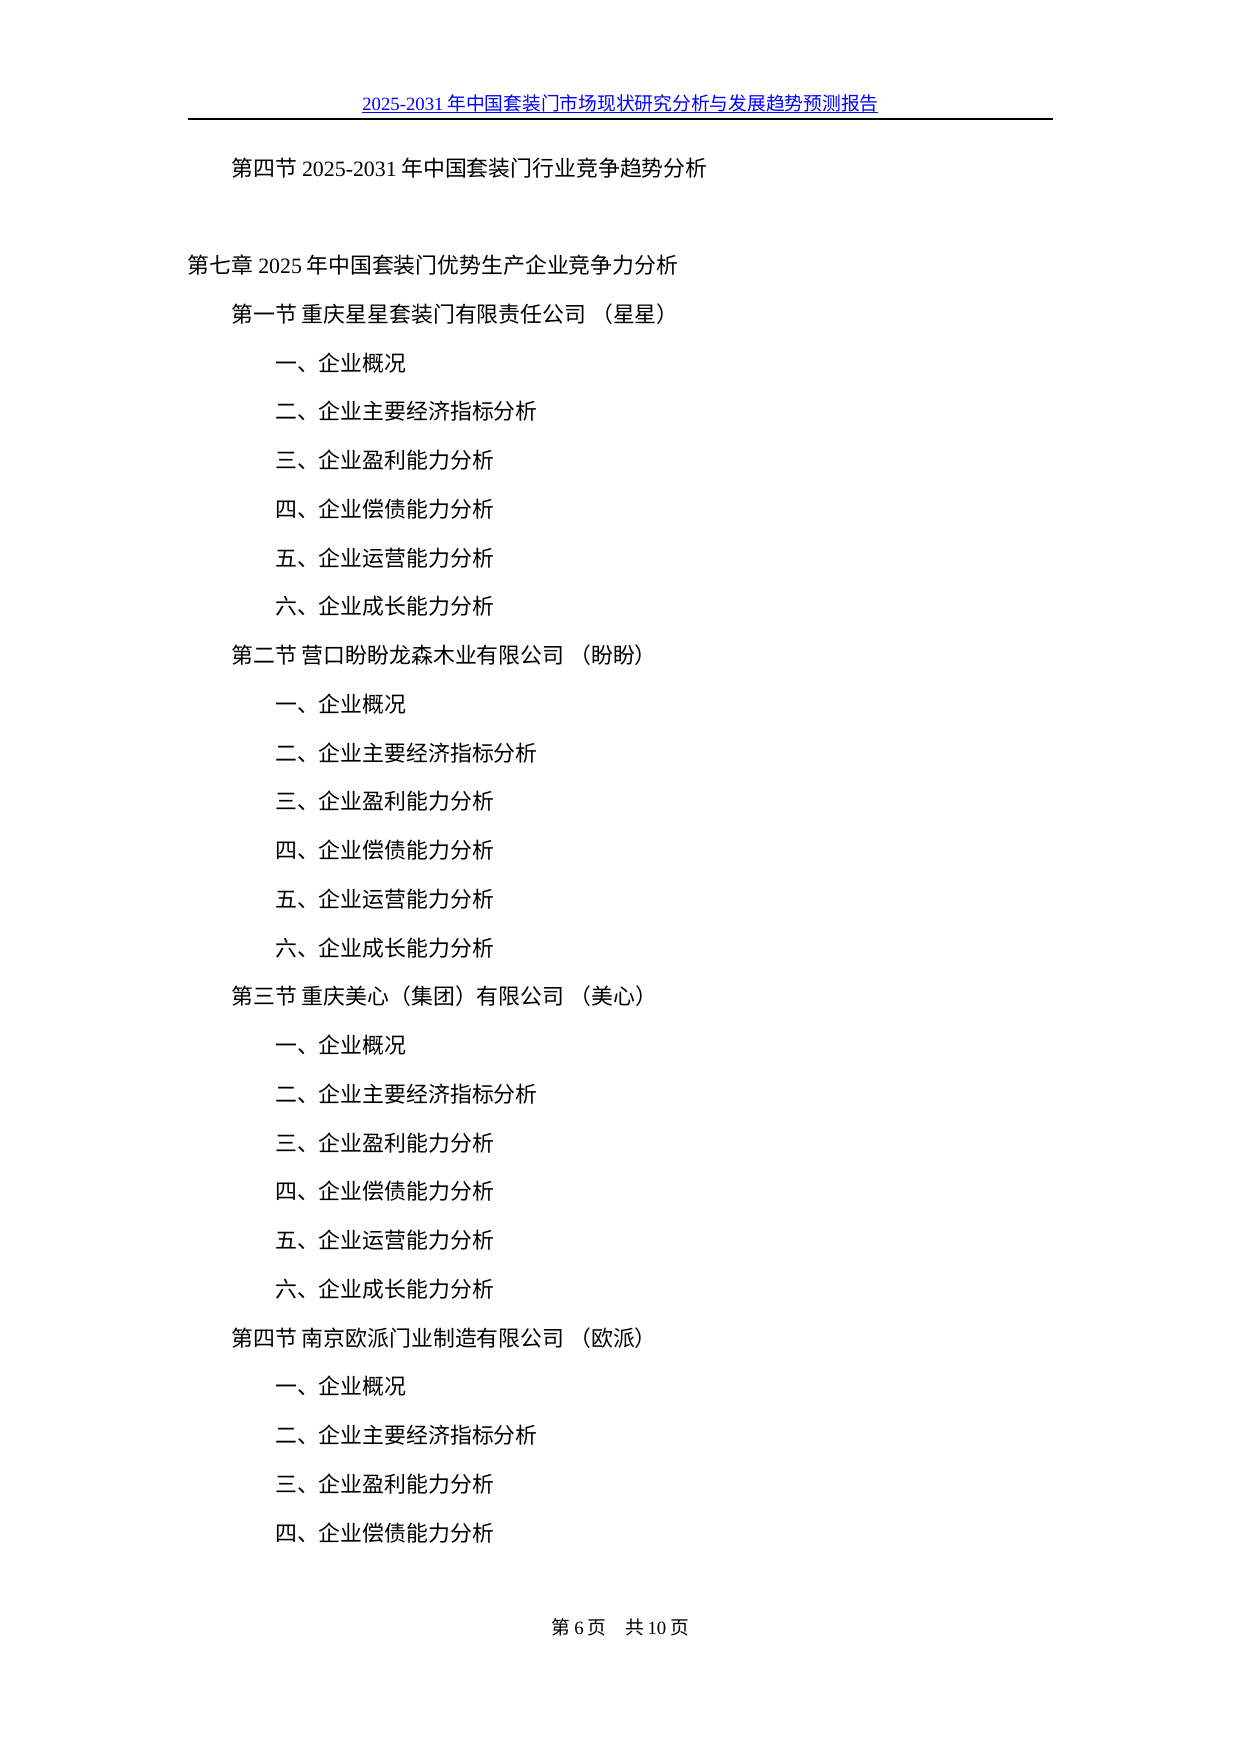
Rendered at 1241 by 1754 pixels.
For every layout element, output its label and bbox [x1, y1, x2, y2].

text [187, 150, 1053, 1548]
